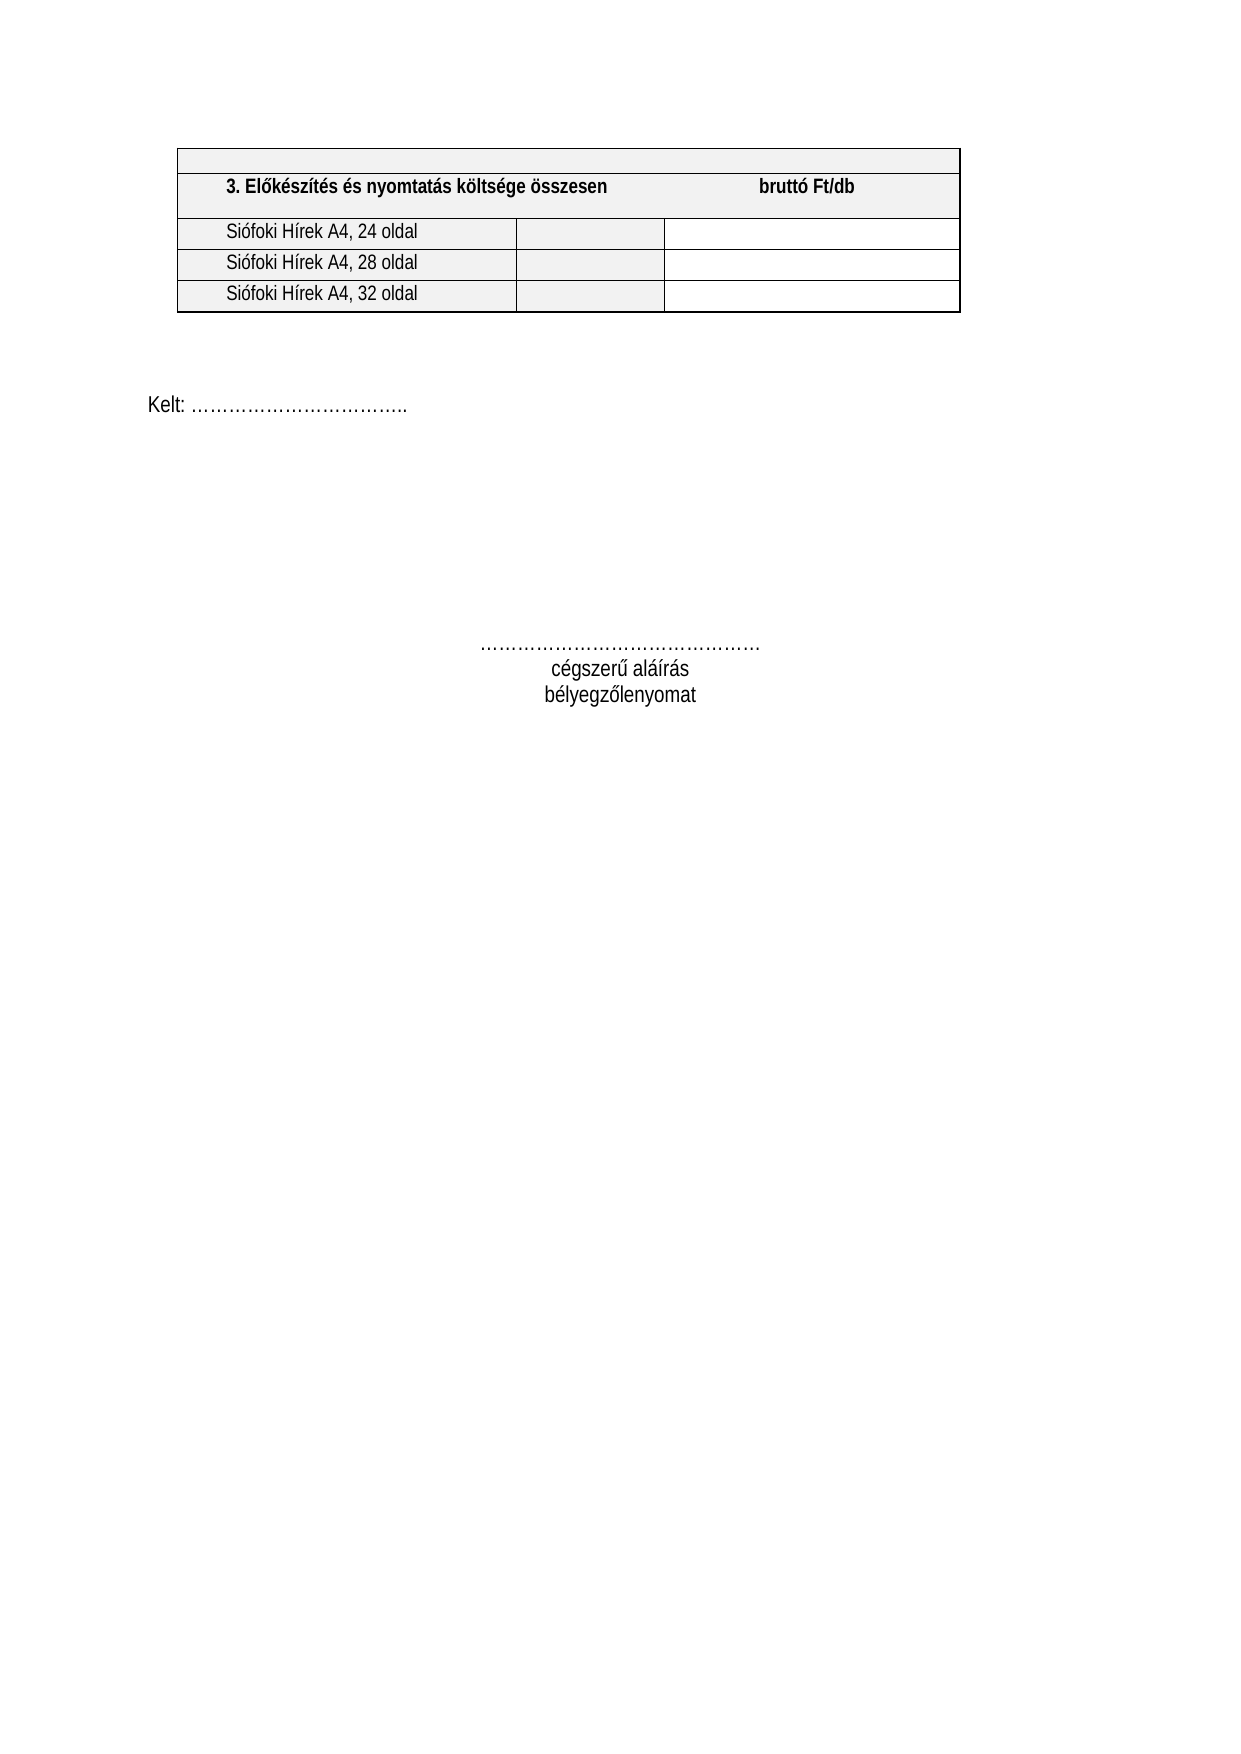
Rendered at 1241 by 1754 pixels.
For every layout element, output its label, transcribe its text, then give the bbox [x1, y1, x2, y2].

text cégszerű aláírás [148, 655, 1092, 681]
table_cell [665, 219, 959, 249]
table_cell [517, 219, 664, 249]
table_cell [665, 281, 959, 311]
table_cell [517, 250, 664, 280]
table_cell 3. Előkészítés és nyomtatás költsége összesen bruttó Ft/db [178, 174, 959, 218]
table_cell Siófoki Hírek A4, 32 oldal [178, 281, 516, 311]
text bélyegzőlenyomat [148, 681, 1092, 708]
table_cell [665, 250, 959, 280]
table_cell [178, 149, 959, 173]
text ……………………………………… [148, 629, 1092, 655]
table_cell Siófoki Hírek A4, 28 oldal [178, 250, 516, 280]
text Kelt: …………………………….. [148, 391, 1092, 418]
table_cell Siófoki Hírek A4, 24 oldal [178, 219, 516, 249]
table_cell [517, 281, 664, 311]
